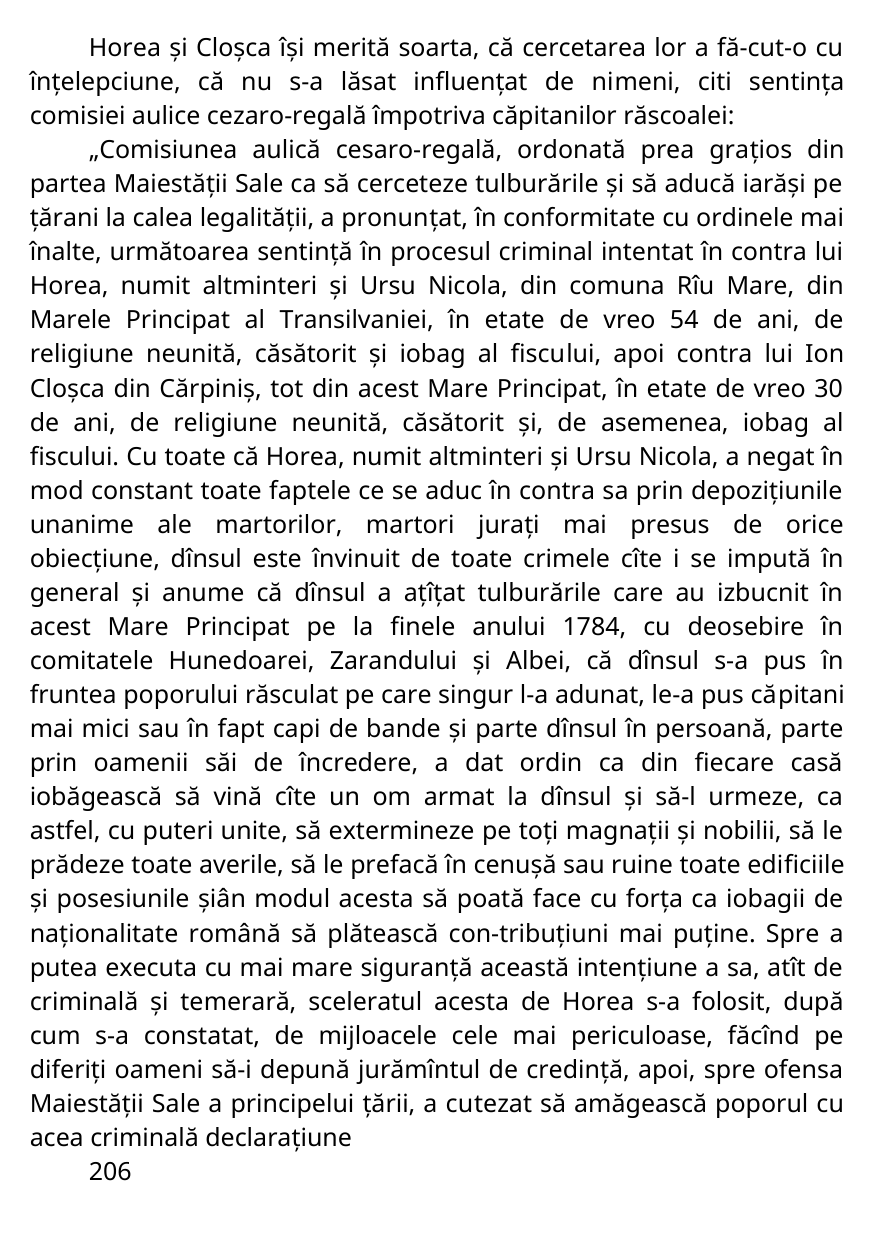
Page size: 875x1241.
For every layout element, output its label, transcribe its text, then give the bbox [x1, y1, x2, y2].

text Horea şi Cloşca îşi merită soarta, că cercetarea lor a fă-cut-o cu înţelepciune, că nu s-a lăsat influenţat de nimeni, citi sentinţa comisiei aulice cezaro-regală împotriva căpitanilor răscoalei: [29, 29, 844, 132]
text 202 [29, 1154, 844, 1188]
text „Comisiunea aulică cesaro-regală, ordonată prea graţios din partea Maiestăţii Sale ca să cerceteze tulburările şi să aducă iarăşi pe ţărani la calea legalităţii, a pronunţat, în conformitate cu ordinele mai înalte, următoarea sentinţă în procesul criminal intentat în contra lui Horea, numit altminteri şi Ursu Nicola, din comuna Rîu Mare, din Marele Principat al Transilvaniei, în etate de vreo 54 de ani, de religiune neunită, căsătorit şi iobag al fiscului, apoi contra lui Ion Cloşca din Cărpiniş, tot din acest Mare Principat, în etate de vreo 30 de ani, de religiune neunită, căsătorit şi, de asemenea, iobag al fiscului. Cu toate că Horea, numit altminteri şi Ursu Nicola, a negat în mod constant toate faptele ce se aduc în contra sa prin depoziţiunile unanime ale martorilor, martori juraţi mai presus de orice obiecţiune, dînsul este învinuit de toate crimele cîte i se impută în general şi anume că dînsul a aţîţat tulburările care au izbucnit în acest Mare Principat pe la finele anului 1784, cu deosebire în comitatele Hunedoarei, Zarandului şi Albei, că dînsul s-a pus în fruntea poporului răsculat pe care singur l-a adunat, le-a pus căpitani mai mici sau în fapt capi de bande şi parte dînsul în persoană, parte prin oamenii săi de încredere, a dat ordin ca din fiecare casă iobăgească să vină cîte un om armat la dînsul şi să-l urmeze, ca astfel, cu puteri unite, să extermineze pe toţi magnaţii şi nobilii, să le prădeze toate averile, să le prefacă în cenuşă sau ruine toate edificiile şi posesiunile şiân modul acesta să poată face cu forţa ca iobagii de naţionalitate română să plătească con-tribuţiuni mai puţine. Spre a putea executa cu mai mare siguranţă această intenţiune a sa, atît de criminală şi temerară, sceleratul acesta de Horea s-a folosit, după cum s-a constatat, de mijloacele cele mai periculoase, făcînd pe diferiţi oameni să-i depună jurămîntul de credinţă, apoi, spre ofensa Maiestăţii Sale a principelui ţării, a cutezat să amăgească poporul cu acea criminală declaraţiune [29, 132, 844, 1154]
